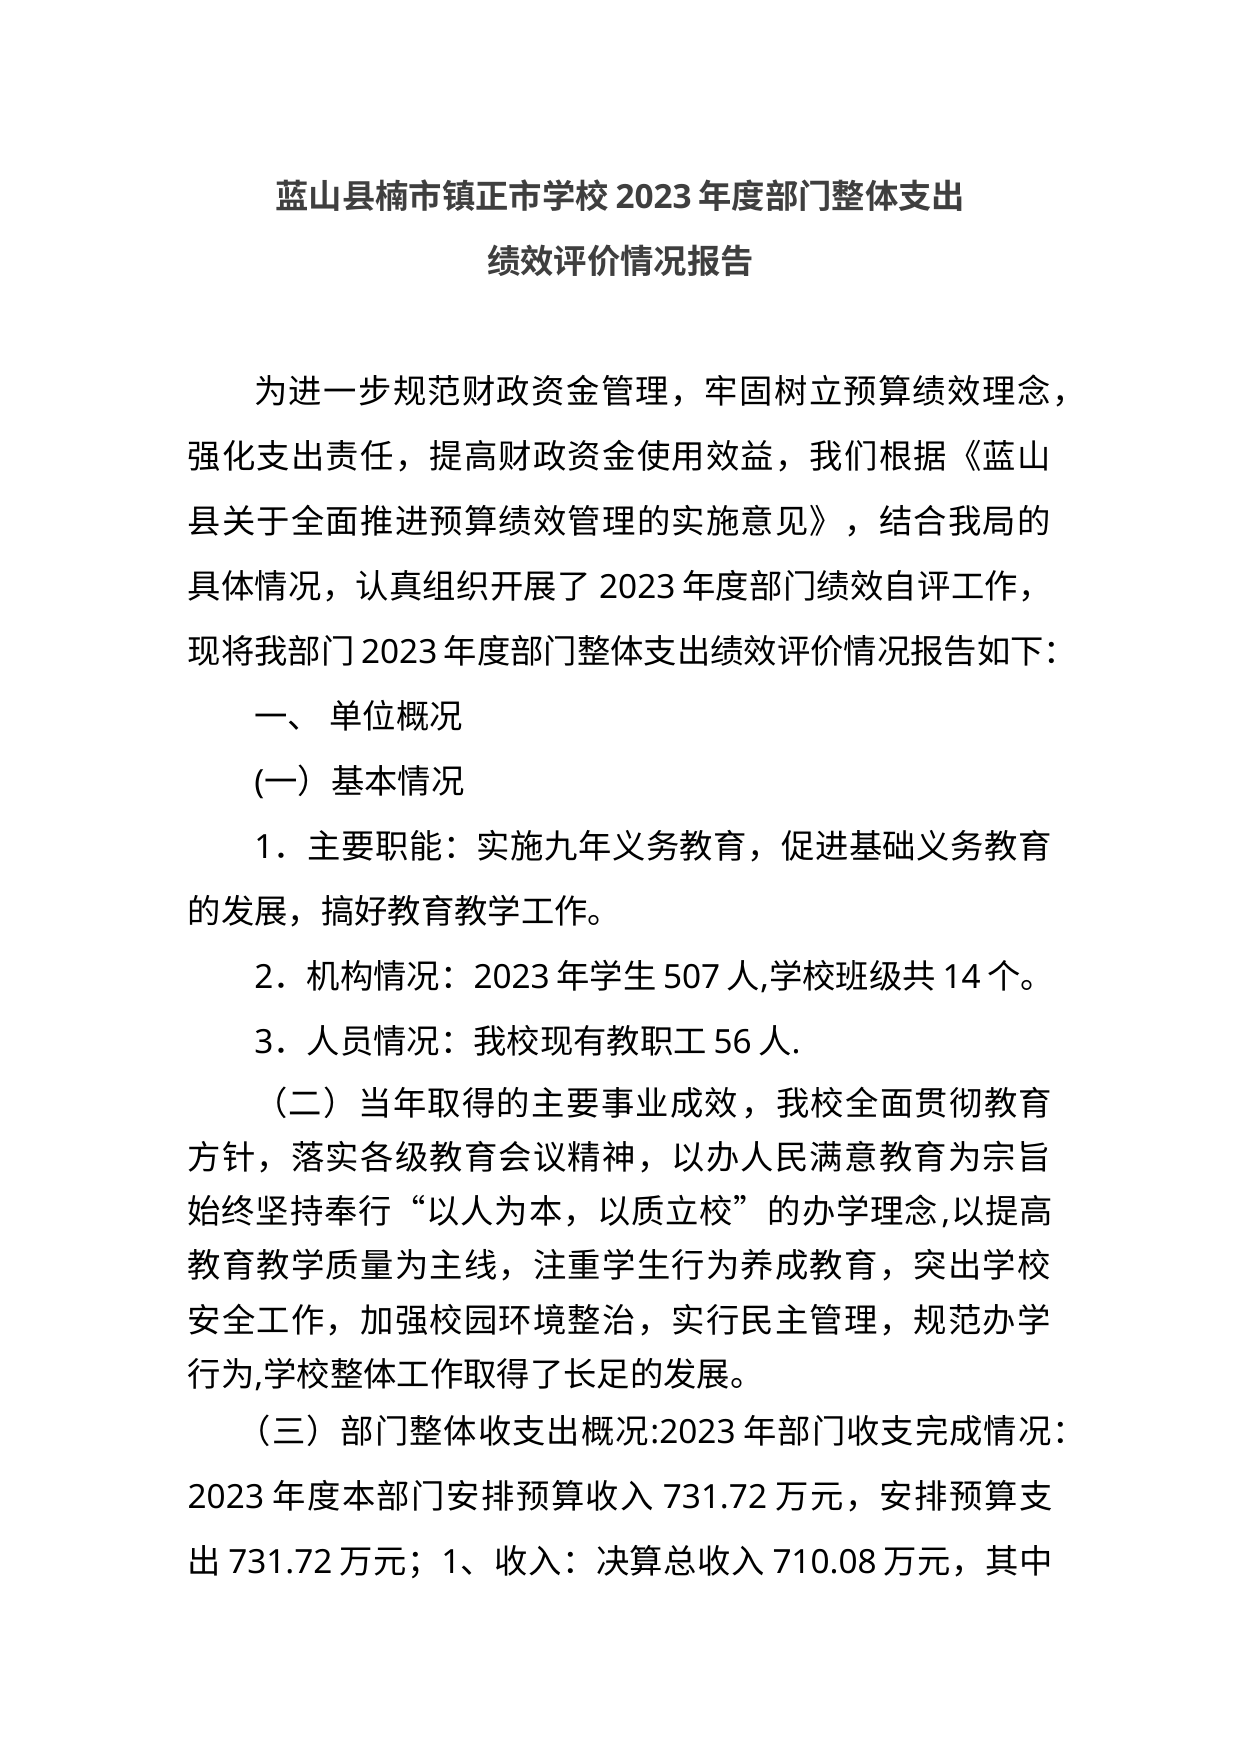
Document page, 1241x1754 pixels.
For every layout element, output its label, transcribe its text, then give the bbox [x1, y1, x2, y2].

text （二）当年取得的主要事业成效，我校全面贯彻教育方针，落实各级教育会议精神，以办人民满意教育为宗旨，始终坚持奉行“以人为本，以质立校”的办学理念,以提高教育教学质量为主线，注重学生行为养成教育，突出学校安全工作，加强校园环境整治，实行民主管理，规范办学行为,学校整体工作取得了长足的发展。 [187, 1072, 1053, 1397]
text 为进一步规范财政资金管理，牢固树立预算绩效理念，强化支出责任，提高财政资金使用效益，我们根据《蓝山县关于全面推进预算绩效管理的实施意见》，结合我局的具体情况，认真组织开展了2023年度部门绩效自评工作，现将我部门2023年度部门整体支出绩效评价情况报告如下： [187, 357, 1053, 682]
text 绩效评价情况报告 [187, 227, 1053, 292]
list 单位概况 [254, 682, 1053, 747]
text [187, 1397, 1053, 1592]
list (一）基本情况 [254, 747, 1053, 812]
text 蓝山县楠市镇正市学校2023年度部门整体支出 [187, 162, 1053, 227]
text 2．机构情况：2023年学生507人,学校班级共14个。 [187, 942, 1053, 1007]
text 3．人员情况：我校现有教职工56人. [187, 1007, 1053, 1072]
text 1．主要职能：实施九年义务教育，促进基础义务教育的发展，搞好教育教学工作。 [187, 812, 1053, 942]
